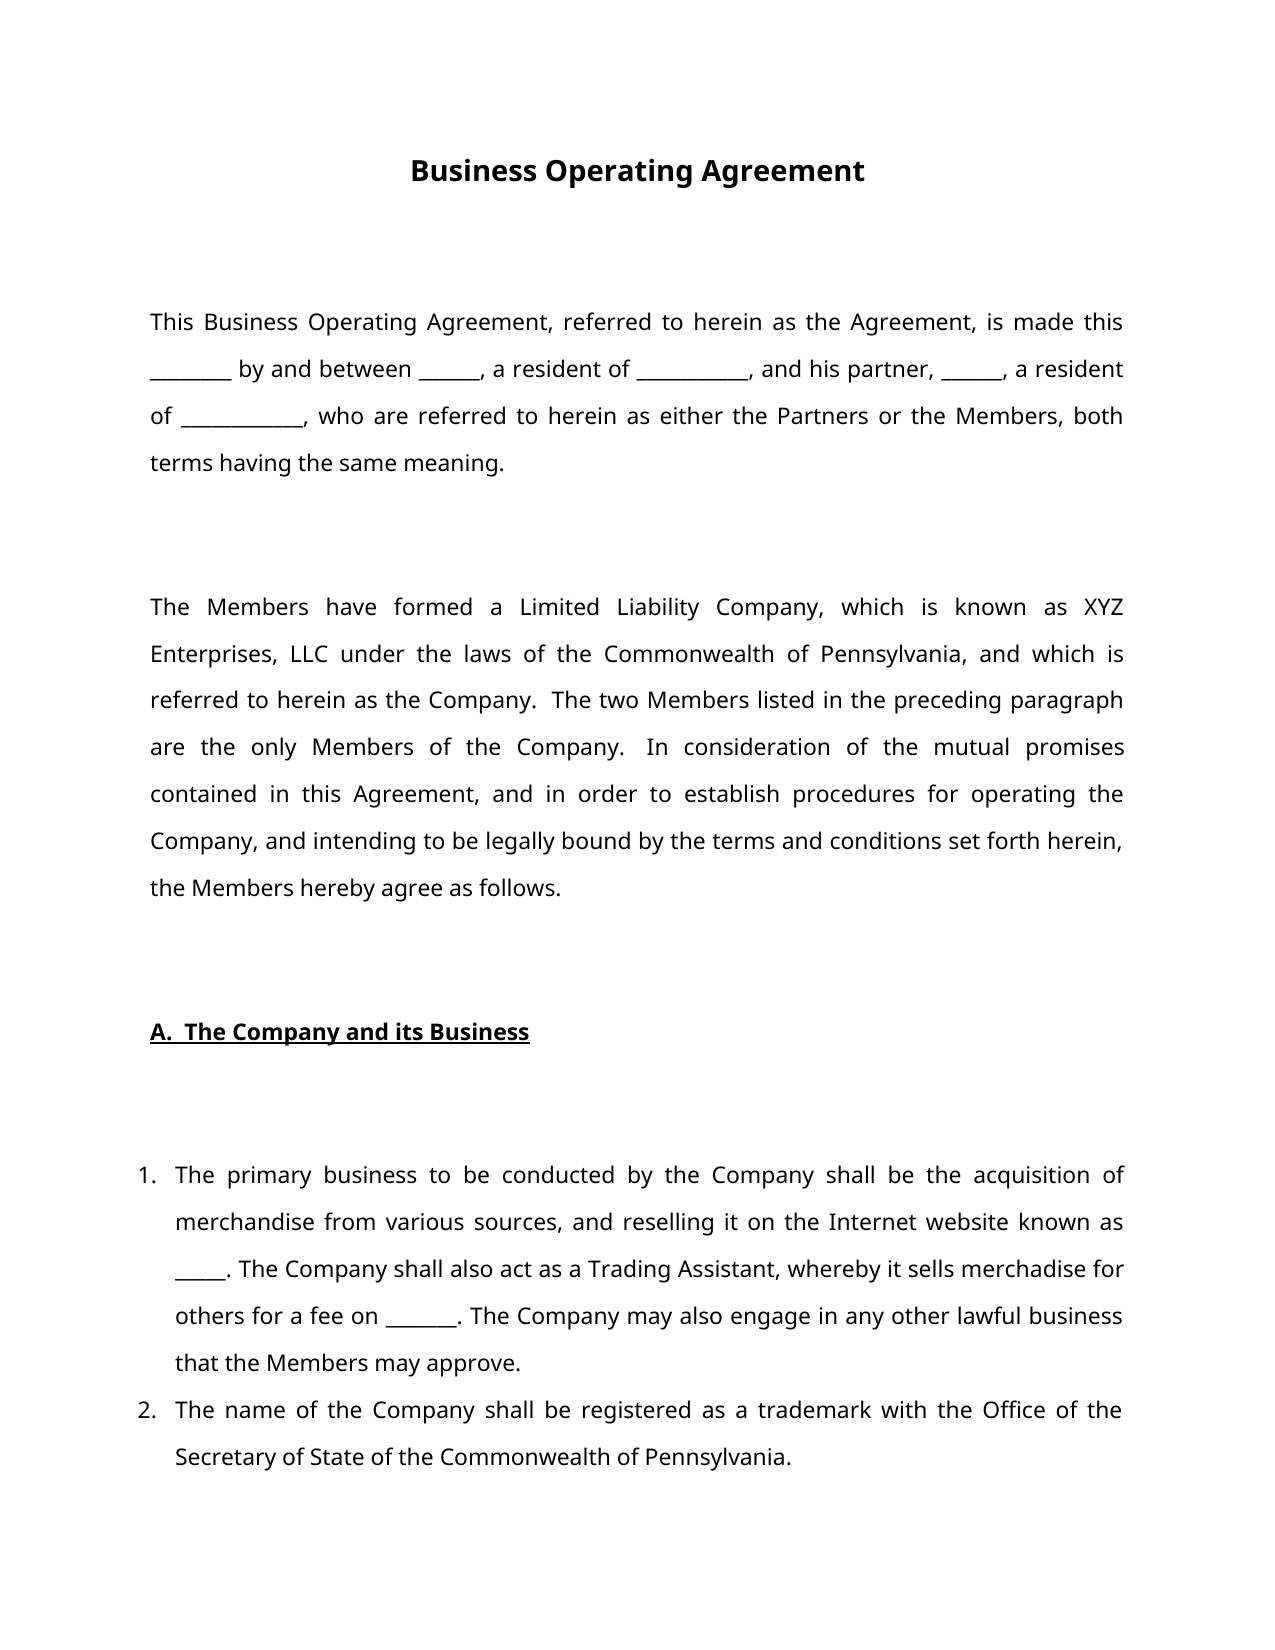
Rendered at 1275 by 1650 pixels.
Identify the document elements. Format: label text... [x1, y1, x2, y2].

text The Members have formed a Limited Liability Company, which is known as XYZ Enterprises, LLC under the laws of the Commonwealth of Pennsylvania, and which is referred to herein as the Company. The two Members listed in the preceding paragraph are the only Members of the Company. In consideration of the mutual promises contained in this Agreement, and in order to establish procedures for operating the Company, and intending to be legally bound by the terms and conditions set forth herein, the Members hereby agree as follows. [150, 591, 1125, 903]
text Business Operating Agreement [150, 150, 1125, 190]
list The name of the Company shall be registered as a trademark with the Office of the Secretary of State of the Commonwealth of Pennsylvania. [137, 1394, 1125, 1472]
text This Business Operating Agreement, referred to herein as the Agreement, is made this ________ by and between ______, a resident of ___________, and his partner, ______, a resident of ____________, who are referred to herein as either the Partners or the Members, both terms having the same meaning. [150, 306, 1125, 478]
list The primary business to be conducted by the Company shall be the acquisition of merchandise from various sources, and reselling it on the Internet website known as _____. The Company shall also act as a Trading Assistant, whereby it sells merchadise for others for a fee on _______. The Company may also engage in any other lawful business that the Members may approve. [137, 1159, 1125, 1378]
text A. The Company and its Business [150, 1016, 1125, 1047]
